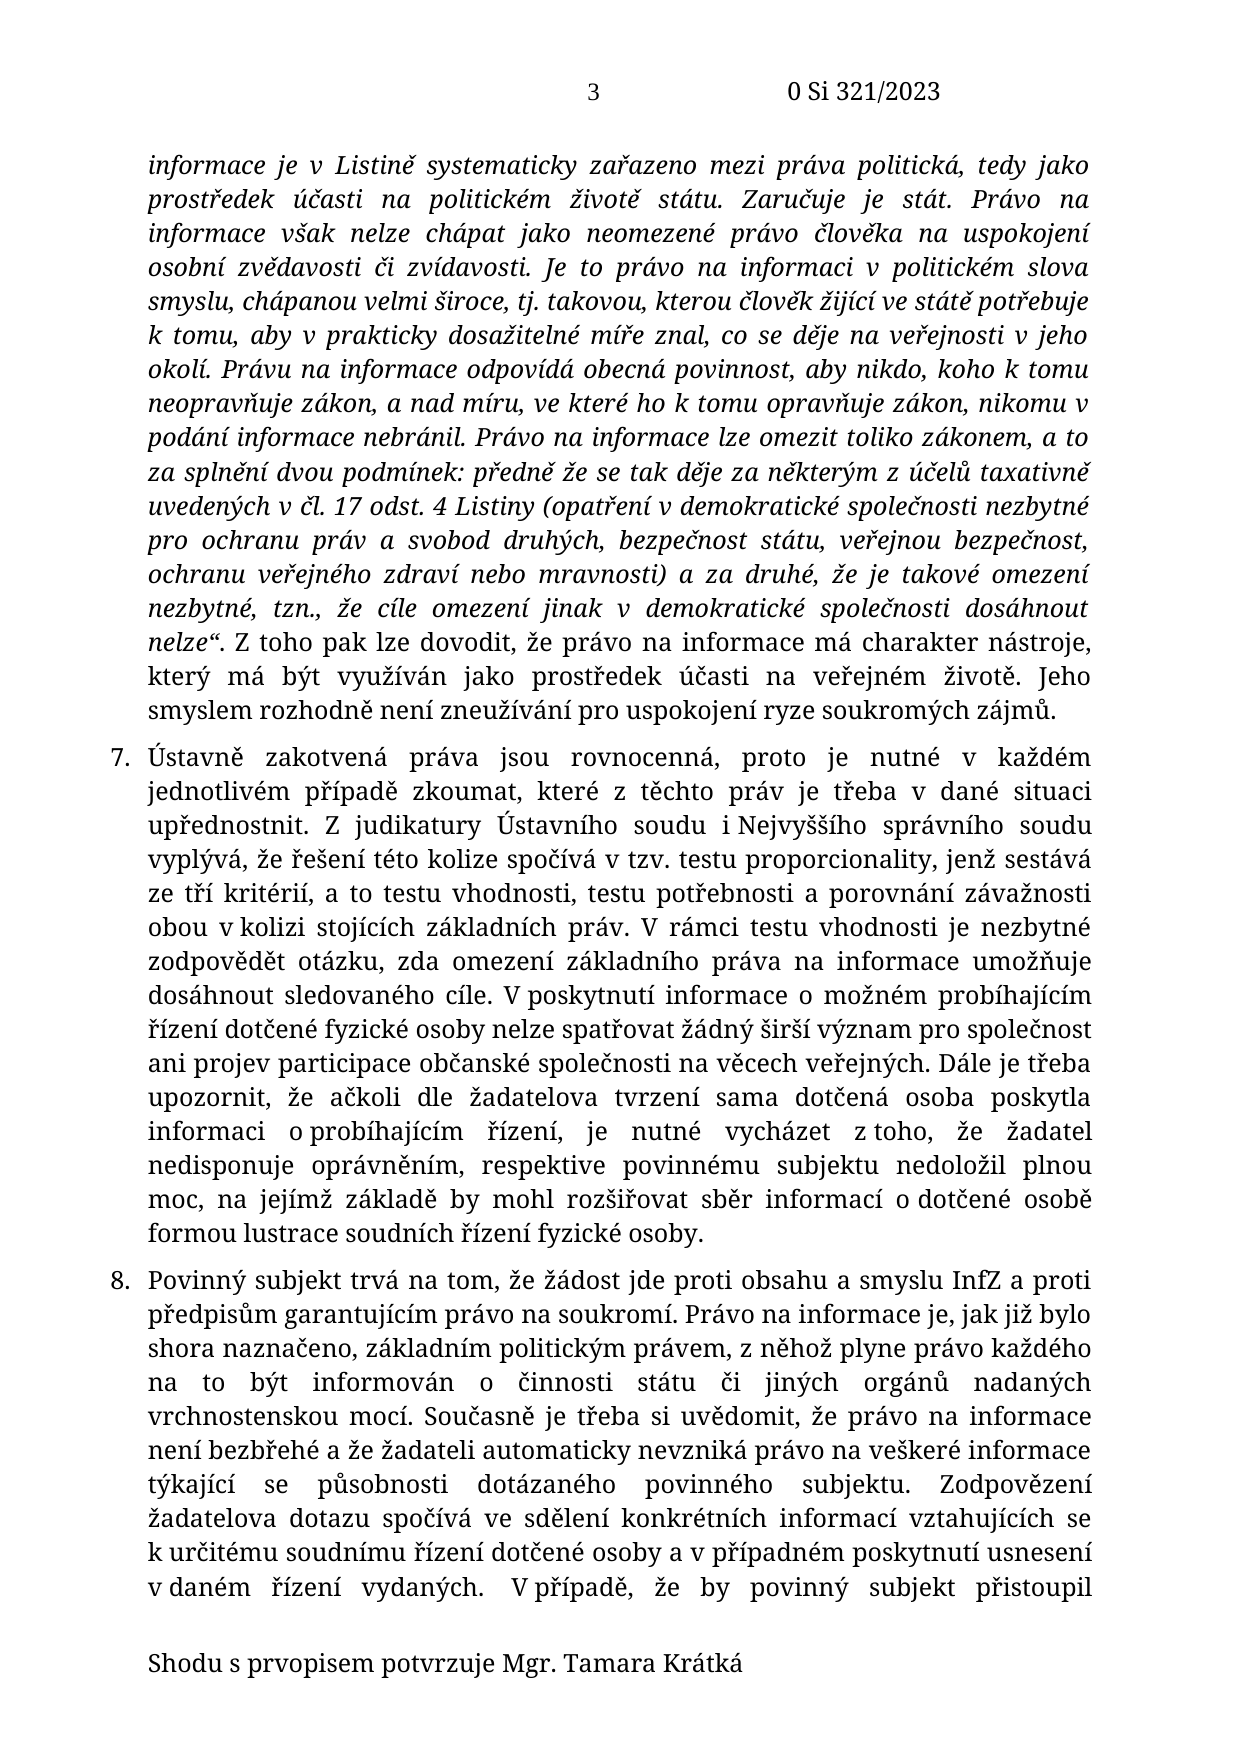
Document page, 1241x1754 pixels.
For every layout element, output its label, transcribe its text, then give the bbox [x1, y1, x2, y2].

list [110, 148, 1093, 727]
list Ústavně zakotvená práva jsou rovnocenná, proto je nutné v každém jednotlivém případě zkoumat, které z těchto práv je třeba v dané situaci upřednostnit. Z judikatury Ústavního soudu i Nejvyššího správního soudu vyplývá, že řešení této kolize spočívá v tzv. testu proporcionality, jenž sestává ze tří kritérií, a to testu vhodnosti, testu potřebnosti a porovnání závažnosti obou v kolizi stojících základních práv. V rámci testu vhodnosti je nezbytné zodpovědět otázku, zda omezení základního práva na informace umožňuje dosáhnout sledovaného cíle. V poskytnutí informace o možném probíhajícím řízení dotčené fyzické osoby nelze spatřovat žádný širší význam pro společnost ani projev participace občanské společnosti na věcech veřejných. Dále je třeba upozornit, že ačkoli dle žadatelova tvrzení sama dotčená osoba poskytla informaci o probíhajícím řízení, je nutné vycházet z toho, že žadatel nedisponuje oprávněním, respektive povinnému subjektu nedoložil plnou moc, na jejímž základě by mohl rozšiřovat sběr informací o dotčené osobě formou lustrace soudních řízení fyzické osoby. [110, 739, 1093, 1250]
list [110, 1263, 1093, 1603]
